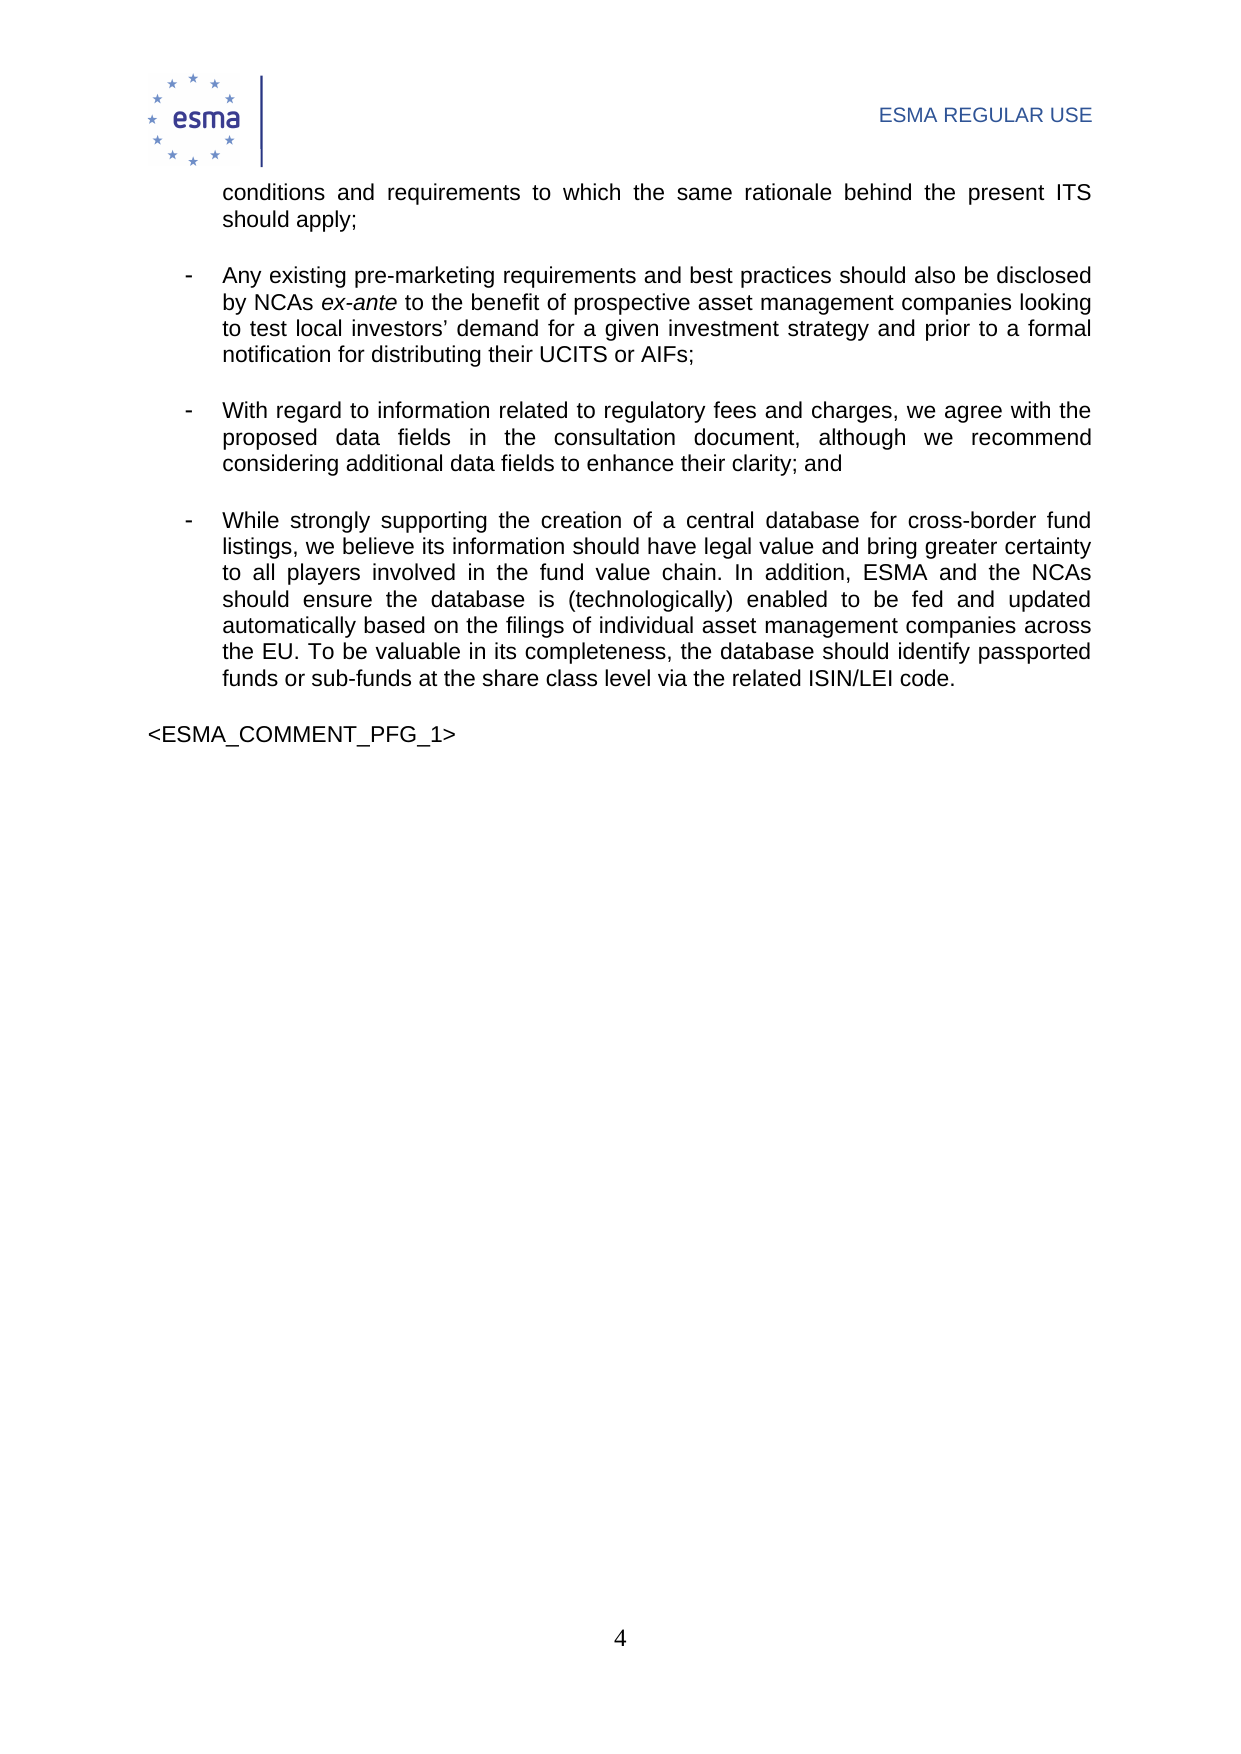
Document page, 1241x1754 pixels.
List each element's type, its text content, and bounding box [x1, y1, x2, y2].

picture [147, 73, 240, 166]
list With regard to information related to regulatory fees and charges, we agree with the proposed data fields in the consultation document, although we recommend considering additional data fields to enhance their clarity; and [185, 397, 1092, 477]
text <ESMA_COMMENT_PFG_1> [148, 721, 1092, 747]
list Any existing pre-marketing requirements and best practices should also be disclosed by NCAs ex-ante to the benefit of prospective asset management companies looking to test local investors’ demand for a given investment strategy and prior to a formal notification for distributing their UCITS or AIFs; [185, 262, 1092, 367]
list While strongly supporting the creation of a central database for cross-border fund listings, we believe its information should have legal value and bring greater certainty to all players involved in the fund value chain. In addition, ESMA and the NCAs should ensure the database is (technologically) enabled to be fed and updated automatically based on the filings of individual asset management companies across the EU. To be valuable in its completeness, the database should identify passported funds or sub-funds at the share class level via the related ISIN/LEI code. [185, 507, 1092, 691]
